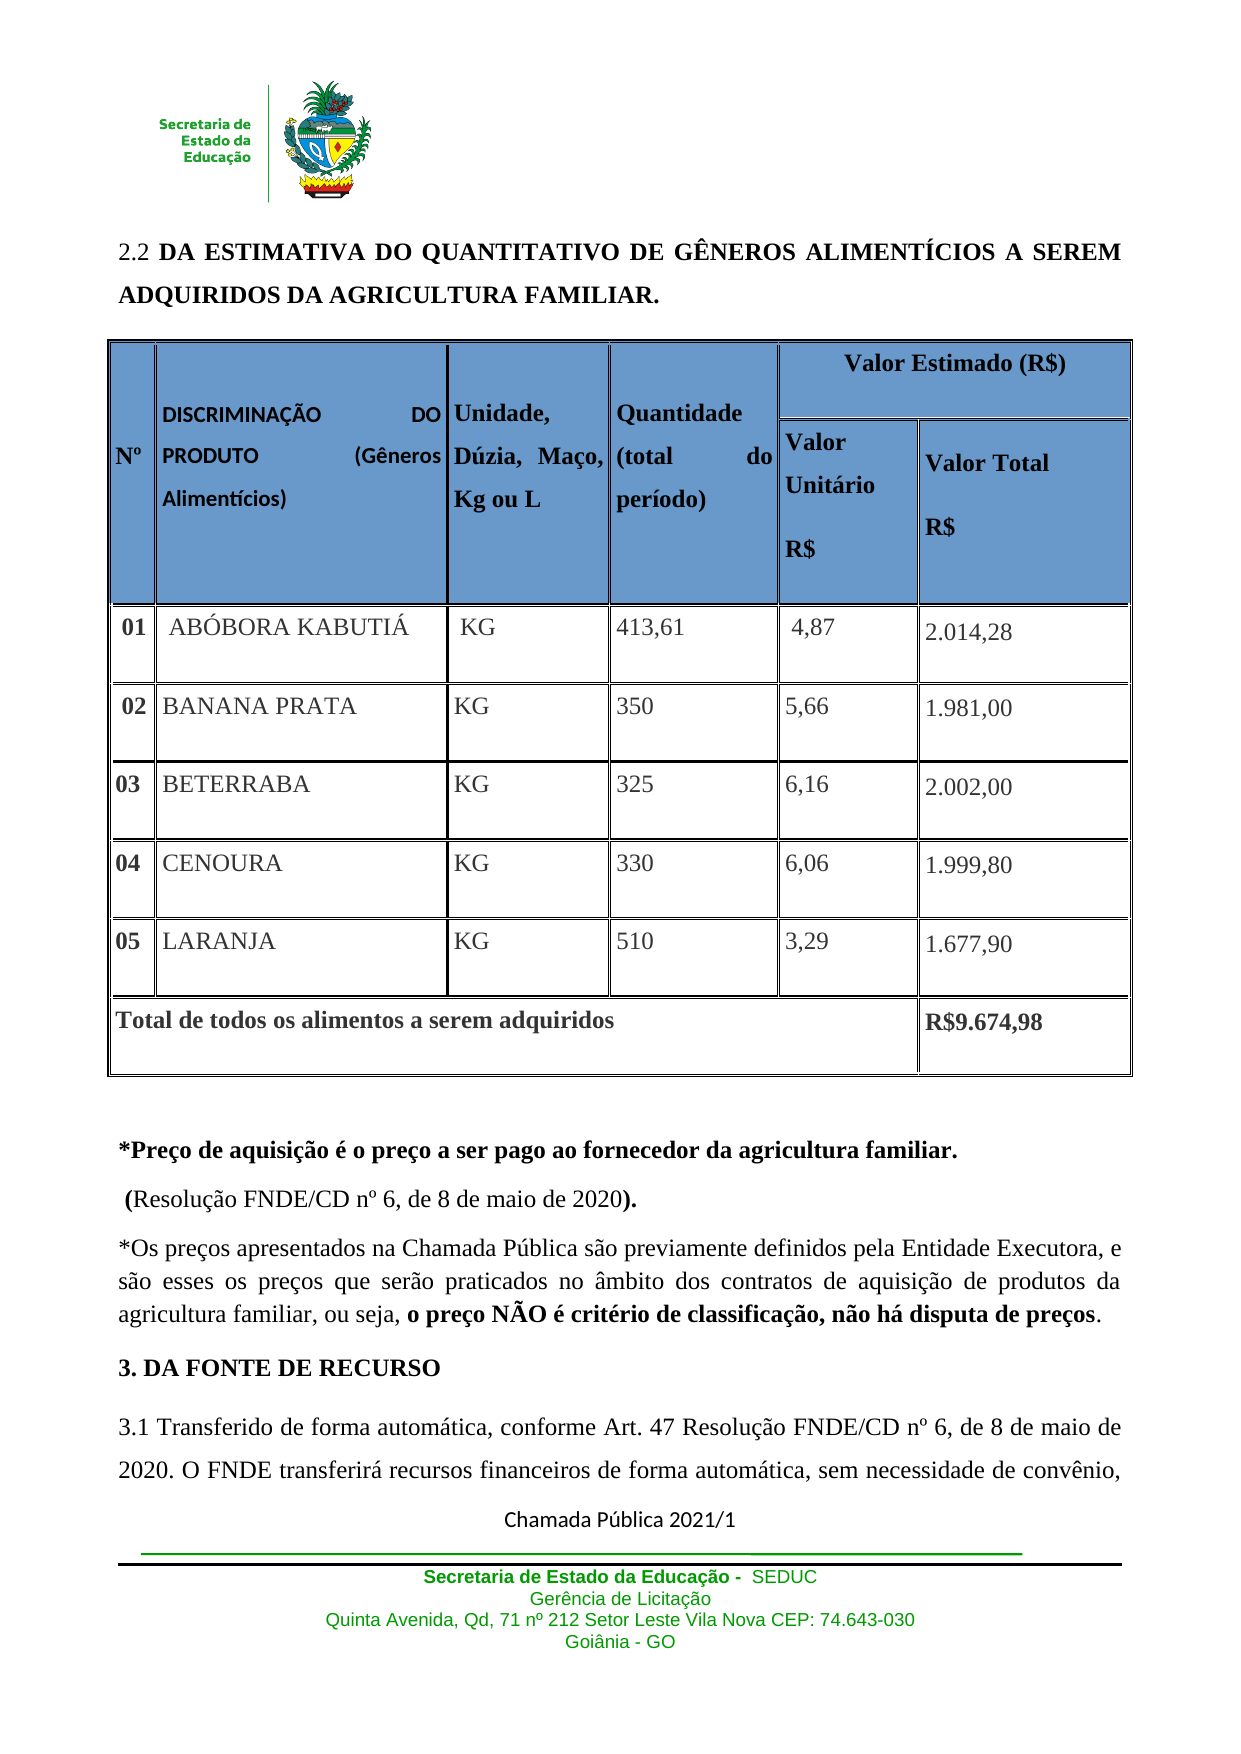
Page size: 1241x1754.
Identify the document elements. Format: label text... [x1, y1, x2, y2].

table_cell 02 [111, 681, 154, 760]
table_cell 510 [611, 920, 777, 995]
table_cell KG [449, 685, 608, 760]
table_cell 1.677,90 [919, 917, 1131, 995]
table_header Valor Estimado (R$) [779, 343, 1130, 417]
table_cell 413,61 [611, 607, 777, 681]
text 3. DA FONTE DE RECURSO [118, 1353, 1122, 1382]
table_cell Valor Unitário R$ [780, 421, 917, 603]
table_cell 330 [611, 842, 777, 917]
table_cell KG [449, 607, 608, 681]
text *Preço de aquisição é o preço a ser pago ao fornecedor da agricultura familiar. [118, 1136, 1122, 1164]
table_cell 2.002,00 [920, 760, 1130, 838]
table_cell KG [449, 763, 608, 838]
table_cell KG [449, 842, 608, 917]
table_cell LARANJA [157, 920, 446, 995]
table_cell R$9.674,98 [919, 995, 1130, 1074]
table_cell 01 [111, 603, 154, 681]
table_header Quantidade (total do período) [610, 343, 779, 603]
table_cell 5,66 [780, 685, 917, 760]
table_cell BANANA PRATA [157, 685, 446, 760]
table_cell 03 [111, 760, 154, 838]
table_cell 1.981,00 [920, 681, 1130, 760]
table_cell ABÓBORA KABUTIÁ [157, 607, 446, 681]
table_header Nº [111, 343, 156, 603]
text *Os preços apresentados na Chamada Pública são previamente definidos pela Entidade Executora, e são esses os preços que serão praticados no âmbito dos contratos de aquisição de produtos da agricultura familiar, ou seja, o preço NÃO é critério de classificação, não há disputa de preços. [118, 1233, 1122, 1328]
table_cell 1.999,80 [920, 838, 1130, 917]
table_cell BETERRABA [157, 763, 446, 838]
table_header Unidade, Dúzia, Maço, Kg ou L [447, 343, 610, 603]
table_cell 325 [611, 763, 777, 838]
text (Resolução FNDE/CD nº 6, de 8 de maio de 2020). [118, 1184, 1122, 1213]
table_cell 2.014,28 [920, 603, 1130, 681]
text 2.2 DA ESTIMATIVA DO QUANTITATIVO DE GÊNEROS ALIMENTÍCIOS A SEREM ADQUIRIDOS DA AGRICULTURA FAMILIAR. [118, 237, 1122, 309]
table_cell CENOURA [157, 842, 446, 917]
table_cell 4,87 [780, 607, 917, 681]
table_cell 3,29 [780, 920, 917, 995]
table_header DISCRIMINAÇÃO DO PRODUTO (Gêneros Alimentícios) [156, 343, 447, 603]
table_cell 05 [109, 917, 156, 995]
picture [118, 73, 412, 210]
table_cell Valor Total R$ [920, 418, 1130, 603]
table_cell 6,06 [780, 842, 917, 917]
table_cell 6,16 [780, 763, 917, 838]
table_cell Total de todos os alimentos a serem adquiridos [111, 995, 918, 1074]
table_cell 350 [611, 685, 777, 760]
table_cell KG [449, 920, 608, 995]
table_cell 04 [111, 838, 154, 917]
